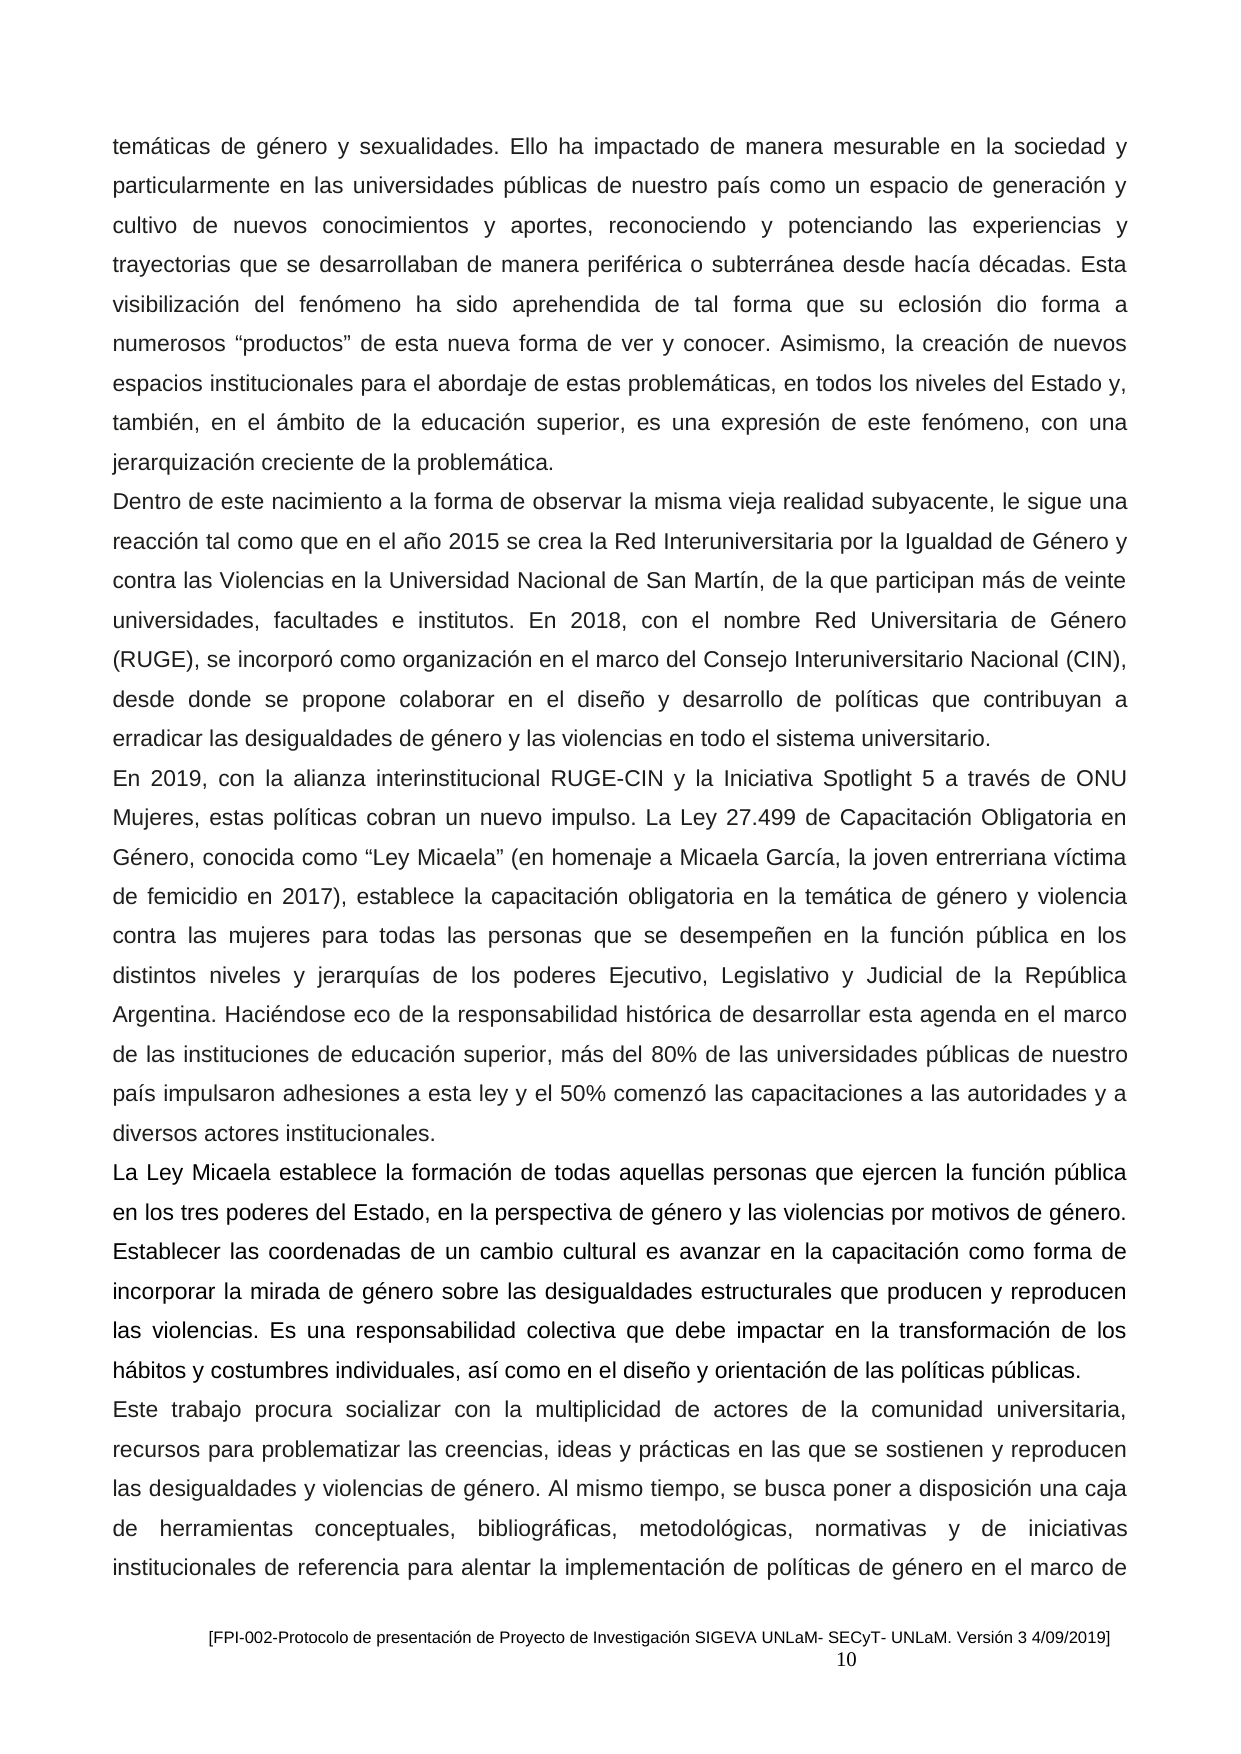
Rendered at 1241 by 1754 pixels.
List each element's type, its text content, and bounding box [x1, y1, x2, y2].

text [112, 1396, 1128, 1581]
text En 2019, con la alianza interinstitucional RUGE-CIN y la Iniciativa Spotlight 5 a través de ONU Mujeres, estas políticas cobran un nuevo impulso. La Ley 27.499 de Capacitación Obligatoria en Género, conocida como “Ley Micaela” (en homenaje a Micaela García, la joven entrerriana víctima de femicidio en 2017), establece la capacitación obligatoria en la temática de género y violencia contra las mujeres para todas las personas que se desempeñen en la función pública en los distintos niveles y jerarquías de los poderes Ejecutivo, Legislativo y Judicial de la República Argentina. Haciéndose eco de la responsabilidad histórica de desarrollar esta agenda en el marco de las instituciones de educación superior, más del 80% de las universidades públicas de nuestro país impulsaron adhesiones a esta ley y el 50% comenzó las capacitaciones a las autoridades y a diversos actores institucionales. [112, 764, 1128, 1146]
text La Ley Micaela establece la formación de todas aquellas personas que ejercen la función pública en los tres poderes del Estado, en la perspectiva de género y las violencias por motivos de género. Establecer las coordenadas de un cambio cultural es avanzar en la capacitación como forma de incorporar la mirada de género sobre las desigualdades estructurales que producen y reproducen las violencias. Es una responsabilidad colectiva que debe impactar en la transformación de los hábitos y costumbres individuales, así como en el diseño y orientación de las políticas públicas. [112, 1159, 1128, 1383]
text Dentro de este nacimiento a la forma de observar la misma vieja realidad subyacente, le sigue una reacción tal como que en el año 2015 se crea la Red Interuniversitaria por la Igualdad de Género y contra las Violencias en la Universidad Nacional de San Martín, de la que participan más de veinte universidades, facultades e institutos. En 2018, con el nombre Red Universitaria de Género (RUGE), se incorporó como organización en el marco del Consejo Interuniversitario Nacional (CIN), desde donde se propone colaborar en el diseño y desarrollo de políticas que contribuyan a erradicar las desigualdades de género y las violencias en todo el sistema universitario. [112, 488, 1128, 751]
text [112, 133, 1128, 475]
